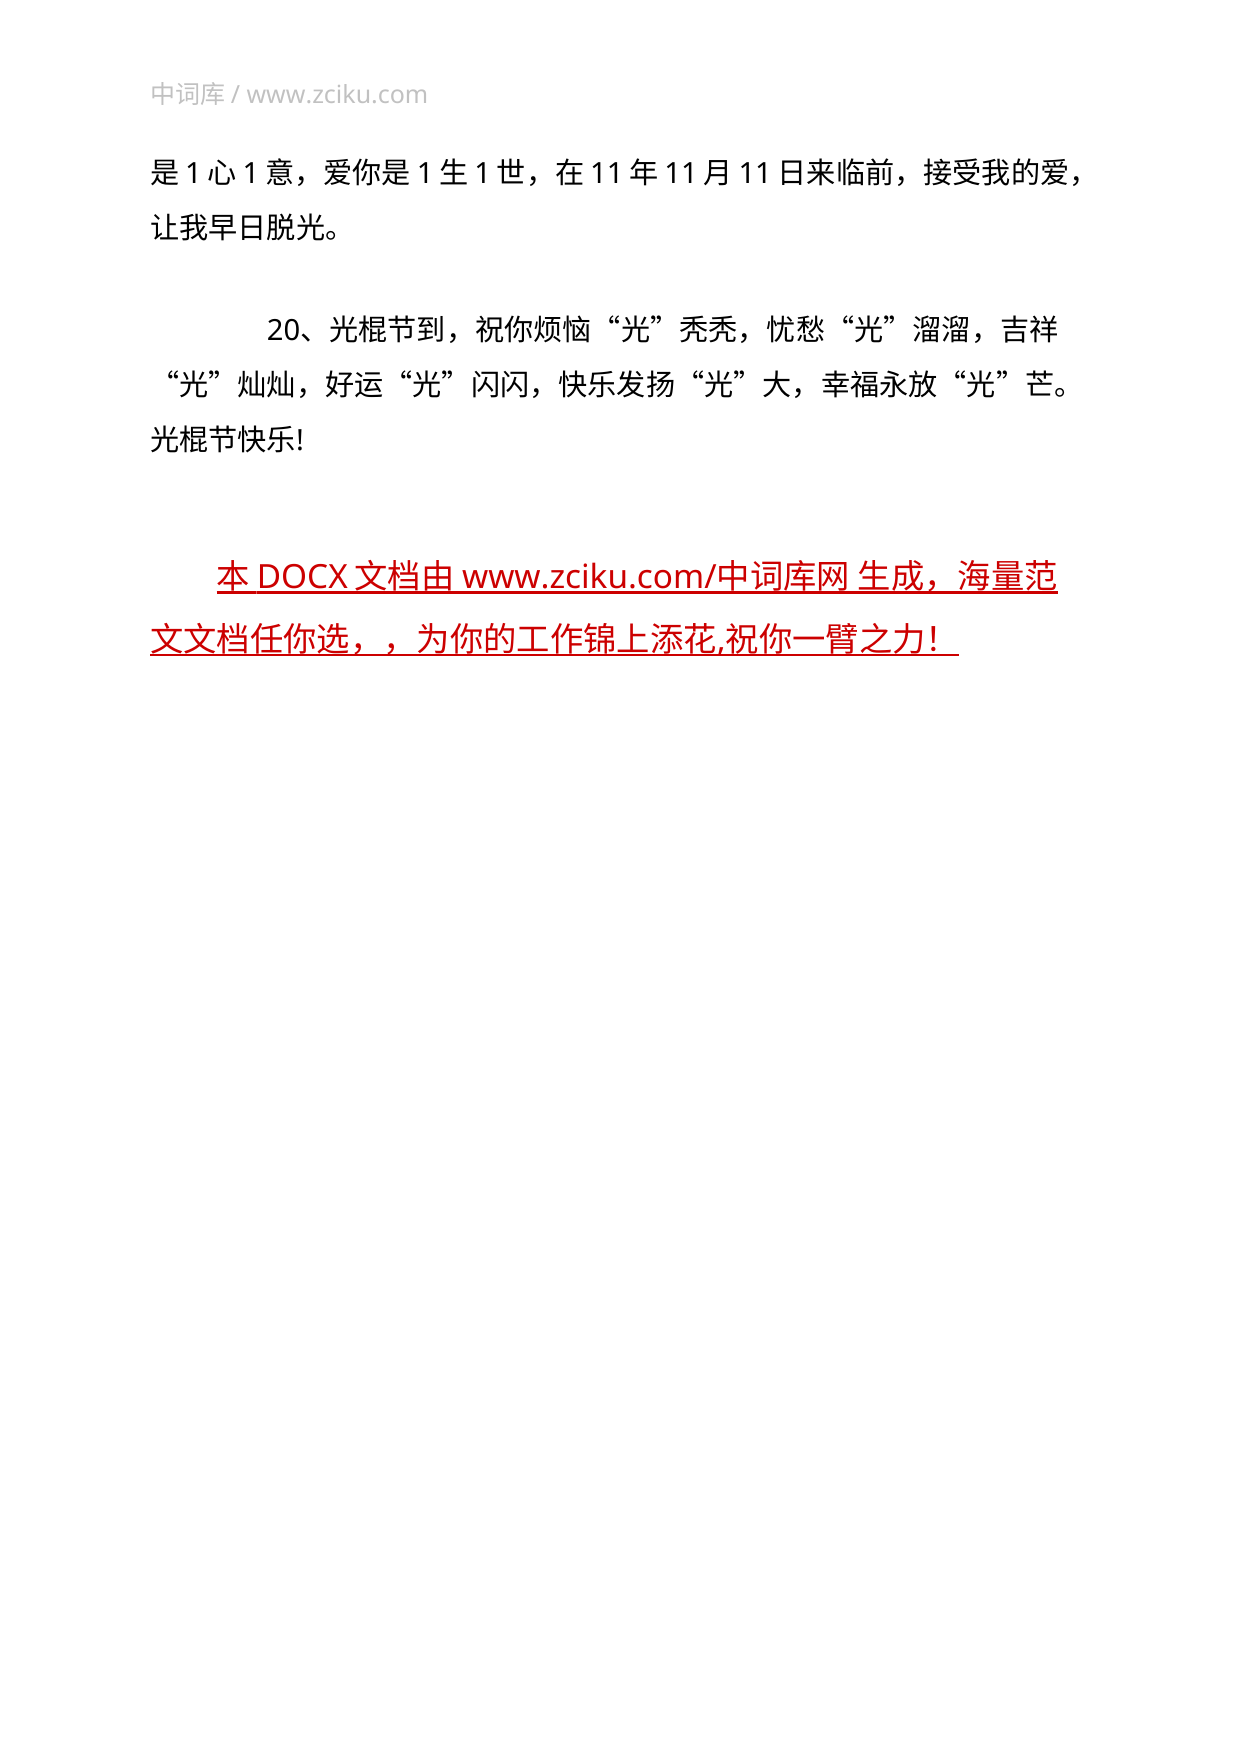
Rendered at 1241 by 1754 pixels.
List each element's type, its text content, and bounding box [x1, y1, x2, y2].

text 20、光棍节到，祝你烦恼“光”秃秃，忧愁“光”溜溜，吉祥“光”灿灿，好运“光”闪闪，快乐发扬“光”大，幸福永放“光”芒。光棍节快乐! [150, 307, 1090, 459]
text 本DOCX文档由 www.zciku.com/中词库网 生成，海量范文文档任你选，，为你的工作锦上添花,祝你一臂之力！ [150, 550, 1090, 661]
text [150, 150, 1090, 247]
